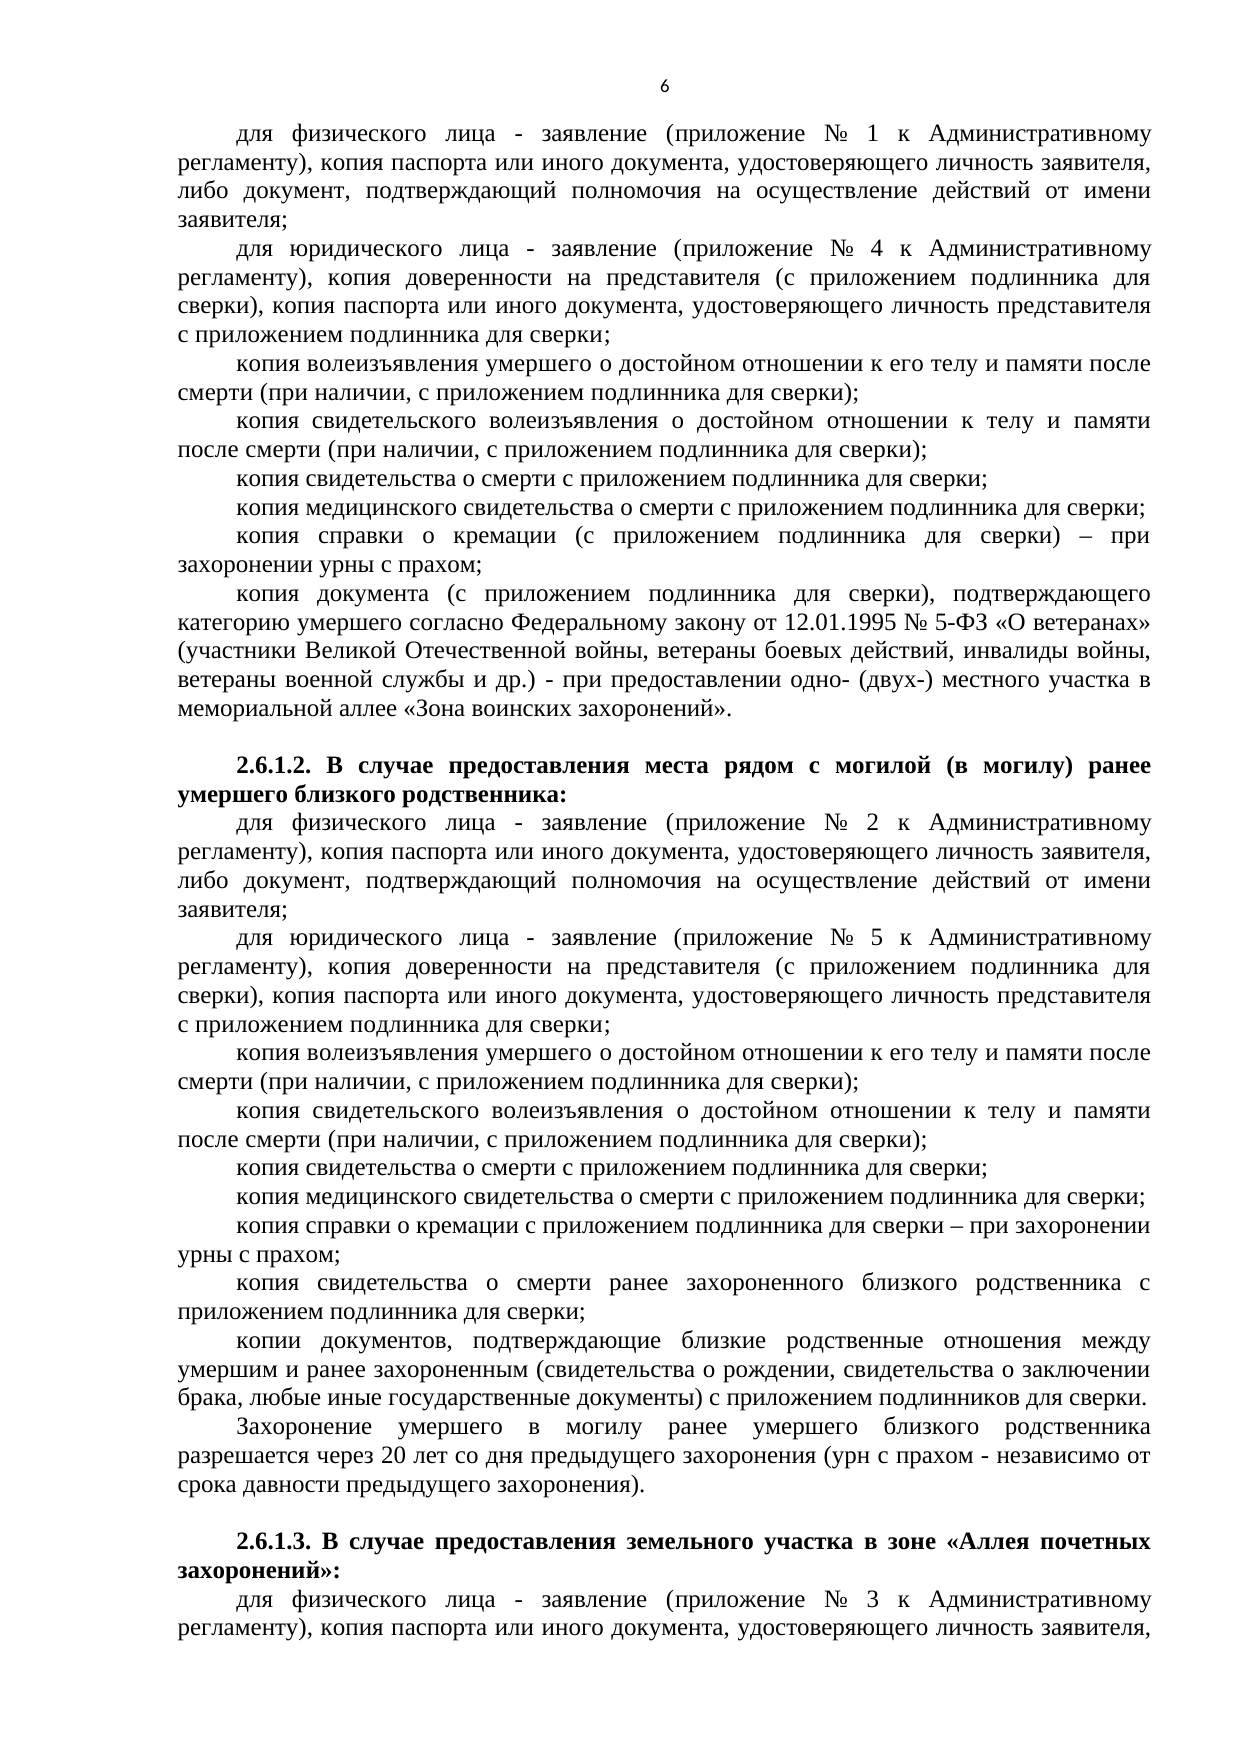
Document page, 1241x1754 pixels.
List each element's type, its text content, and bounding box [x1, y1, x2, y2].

text копия свидетельского волеизъявления о достойном отношении к телу и памяти после смерти (при наличии, с приложением подлинника для сверки); [177, 406, 1152, 463]
text копия волеизъявления умершего о достойном отношении к его телу и памяти после смерти (при наличии, с приложением подлинника для сверки); [177, 348, 1152, 406]
text 2.6.1.2. В случае предоставления места рядом с могилой (в могилу) ранее умершего близкого родственника: [177, 750, 1152, 807]
text копия свидетельства о смерти ранее захороненного близкого родственника с приложением подлинника для сверки; [177, 1267, 1152, 1325]
list для физического лица - заявление (приложение № 1 к Административному регламенту), копия паспорта или иного документа, удостоверяющего личность заявителя, либо документ, подтверждающий полномочия на осуществление действий от имени заявителя; [177, 118, 1152, 233]
text копии документов, подтверждающие близкие родственные отношения между умершим и ранее захороненным (свидетельства о рождении, свидетельства о заключении брака, любые иные государственные документы) с приложением подлинников для сверки. [177, 1325, 1152, 1411]
text копия свидетельства о смерти с приложением подлинника для сверки; [177, 1152, 1152, 1181]
text копия волеизъявления умершего о достойном отношении к его телу и памяти после смерти (при наличии, с приложением подлинника для сверки); [177, 1037, 1152, 1095]
text копия документа (с приложением подлинника для сверки), подтверждающего категорию умершего согласно Федеральному закону от 12.01.1995 № 5-ФЗ «О ветеранах» (участники Великой Отечественной войны, ветераны боевых действий, инвалиды войны, ветераны военной службы и др.) - при предоставлении одно- (двух-) местного участка в мемориальной аллее «Зона воинских захоронений». [177, 578, 1152, 722]
text копия справки о кремации (с приложением подлинника для сверки) – при захоронении урны с прахом; [177, 521, 1152, 578]
text копия справки о кремации с приложением подлинника для сверки – при захоронении урны с прахом; [177, 1210, 1152, 1267]
text для физического лица - заявление (приложение № 2 к Административному регламенту), копия паспорта или иного документа, удостоверяющего личность заявителя, либо документ, подтверждающий полномочия на осуществление действий от имени заявителя; [177, 807, 1152, 922]
text для юридического лица - заявление (приложение № 5 к Административному регламенту), копия доверенности на представителя (с приложением подлинника для сверки), копия паспорта или иного документа, удостоверяющего личность представителя с приложением подлинника для сверки; [177, 922, 1152, 1037]
text копия медицинского свидетельства о смерти с приложением подлинника для сверки; [177, 1181, 1152, 1210]
list Захоронение умершего в могилу ранее умершего близкого родственника разрешается через 20 лет со дня предыдущего захоронения (урн с прахом - независимо от срока давности предыдущего захоронения). [177, 1411, 1152, 1497]
list для юридического лица - заявление (приложение № 4 к Административному регламенту), копия доверенности на представителя (с приложением подлинника для сверки), копия паспорта или иного документа, удостоверяющего личность представителя с приложением подлинника для сверки; [177, 233, 1152, 348]
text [177, 1584, 1152, 1641]
text копия медицинского свидетельства о смерти с приложением подлинника для сверки; [177, 492, 1152, 521]
list копия свидетельского волеизъявления о достойном отношении к телу и памяти после смерти (при наличии, с приложением подлинника для сверки); [177, 1095, 1152, 1152]
text 2.6.1.3. В случае предоставления земельного участка в зоне «Аллея почетных захоронений»: [177, 1526, 1152, 1584]
text копия свидетельства о смерти с приложением подлинника для сверки; [177, 463, 1152, 492]
